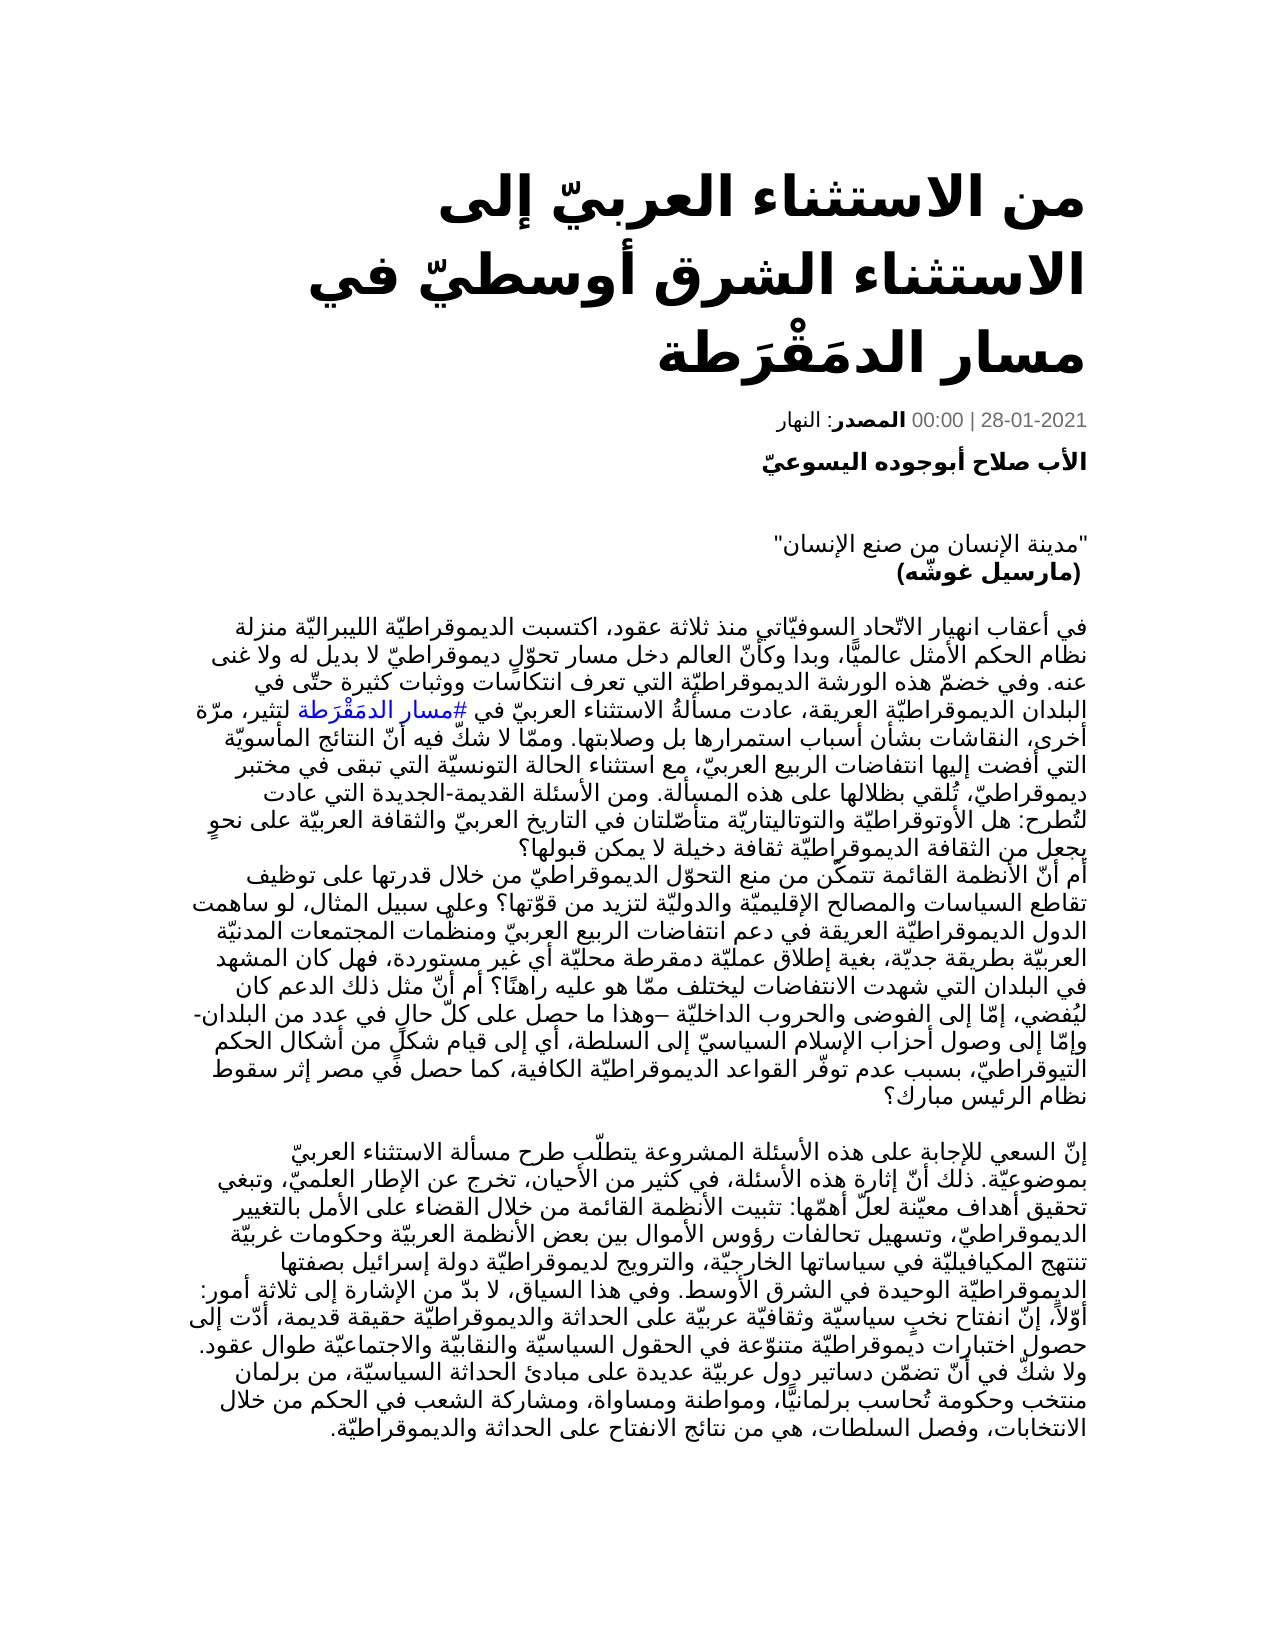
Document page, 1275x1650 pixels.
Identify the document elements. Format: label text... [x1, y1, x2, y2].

text "مدينة الإنسان من صنع الإنسان" [187, 530, 1087, 558]
text (مارسيل غوشّه) [187, 558, 1087, 585]
text الأب صلاح أبوجوده اليسوعيّ [187, 447, 1087, 475]
text أم أنّ الأنظمة القائمة تتمكّن من منع التحوّل الديموقراطيّ من خلال قدرتها على توظيف تقاطع السياسات والمصالح الإقليميّة والدوليّة لتزيد من قوّتها؟ وعلى سبيل المثال، لو ساهمت الدول الديموقراطيّة العريقة في دعم انتفاضات الربيع العربيّ ومنظّمات المجتمعات المدنيّة العربيّة بطريقة جديّة، بغية إطلاق عمليّة دمقرطة محليّة أي غير مستوردة، فهل كان المشهد في البلدان التي شهدت الانتفاضات ليختلف ممّا هو عليه راهنًا؟ أم أنّ مثل ذلك الدعم كان ليُفضي، إمّا إلى الفوضى والحروب الداخليّة –وهذا ما حصل على كلّ حالٍ في عدد من البلدان- وإمّا إلى وصول أحزاب الإسلام السياسيّ إلى السلطة، أي إلى قيام شكلٍ من أشكال الحكم التيوقراطيّ، بسبب عدم توفّر القواعد الديموقراطيّة الكافية، كما حصل في مصر إثر سقوط نظام الرئيس مبارك؟ [187, 861, 1087, 1110]
text إنّ السعي للإجابة على هذه الأسئلة المشروعة يتطلّب طرح مسألة الاستثناء العربيّ بموضوعيّة. ذلك أنّ إثارة هذه الأسئلة، في كثير من الأحيان، تخرج عن الإطار العلميّ، وتبغي تحقيق أهداف معيّنة لعلّ أهمّها: تثبيت الأنظمة القائمة من خلال القضاء على الأمل بالتغيير الديموقراطيّ، وتسهيل تحالفات رؤوس الأموال بين بعض الأنظمة العربيّة وحكومات غربيّة تنتهج المكيافيليّة في سياساتها الخارجيّة، والترويج لديموقراطيّة دولة إسرائيل بصفتها الديموقراطيّة الوحيدة في الشرق الأوسط. وفي هذا السياق، لا بدّ من الإشارة إلى ثلاثة أمور: أوّلاً، إنّ انفتاح نخبٍ سياسيّة وثقافيّة عربيّة على الحداثة والديموقراطيّة حقيقة قديمة، أدّت إلى حصول اختبارات ديموقراطيّة متنوّعة في الحقول السياسيّة والنقابيّة والاجتماعيّة طوال عقود. ولا شكّ في أنّ تضمّن دساتير دول عربيّة عديدة على مبادئ الحداثة السياسيّة، من برلمان منتخب وحكومة تُحاسب برلمانيًّا، ومواطنة ومساواة، ومشاركة الشعب في الحكم من خلال الانتخابات، وفصل السلطات، هي من نتائج الانفتاح على الحداثة والديموقراطيّة. [187, 1137, 1087, 1441]
text 28-01-2021 | 00:00 المصدر: النهار [187, 408, 1087, 432]
text من الاستثناء العربيّ إلى الاستثناء الشرق أوسطيّ في مسار الدمَقْرَطة [187, 150, 1087, 384]
text في أعقاب انهيار الاتّحاد السوفيّاتي منذ ثلاثة عقود، اكتسبت الديموقراطيّة الليبراليّة منزلة نظام الحكم الأمثل عالميًّا، وبدا وكأنّ العالم دخل مسار تحوّلٍ ديموقراطيّ لا بديل له ولا غنى عنه. وفي خضمّ هذه الورشة الديموقراطيّة التي تعرف انتكاسات ووثبات كثيرة حتّى في البلدان الديموقراطيّة العريقة، عادت مسألةُ الاستثناء العربيّ في #مسار الدمَقْرَطة لتثير، مرّة أخرى، النقاشات بشأن أسباب استمرارها بل وصلابتها. وممّا لا شكّ فيه أنّ النتائج المأسويّة التي أفضت إليها انتفاضات الربيع العربيّ، مع استثناء الحالة التونسيّة التي تبقى في مختبر ديموقراطيّ، تُلقي بظلالها على هذه المسألة. ومن الأسئلة القديمة-الجديدة التي عادت لتُطرح: هل الأوتوقراطيّة والتوتاليتاريّة متأصّلتان في التاريخ العربيّ والثقافة العربيّة على نحوٍ يجعل من الثقافة الديموقراطيّة ثقافة دخيلة لا يمكن قبولها؟ [187, 613, 1087, 861]
